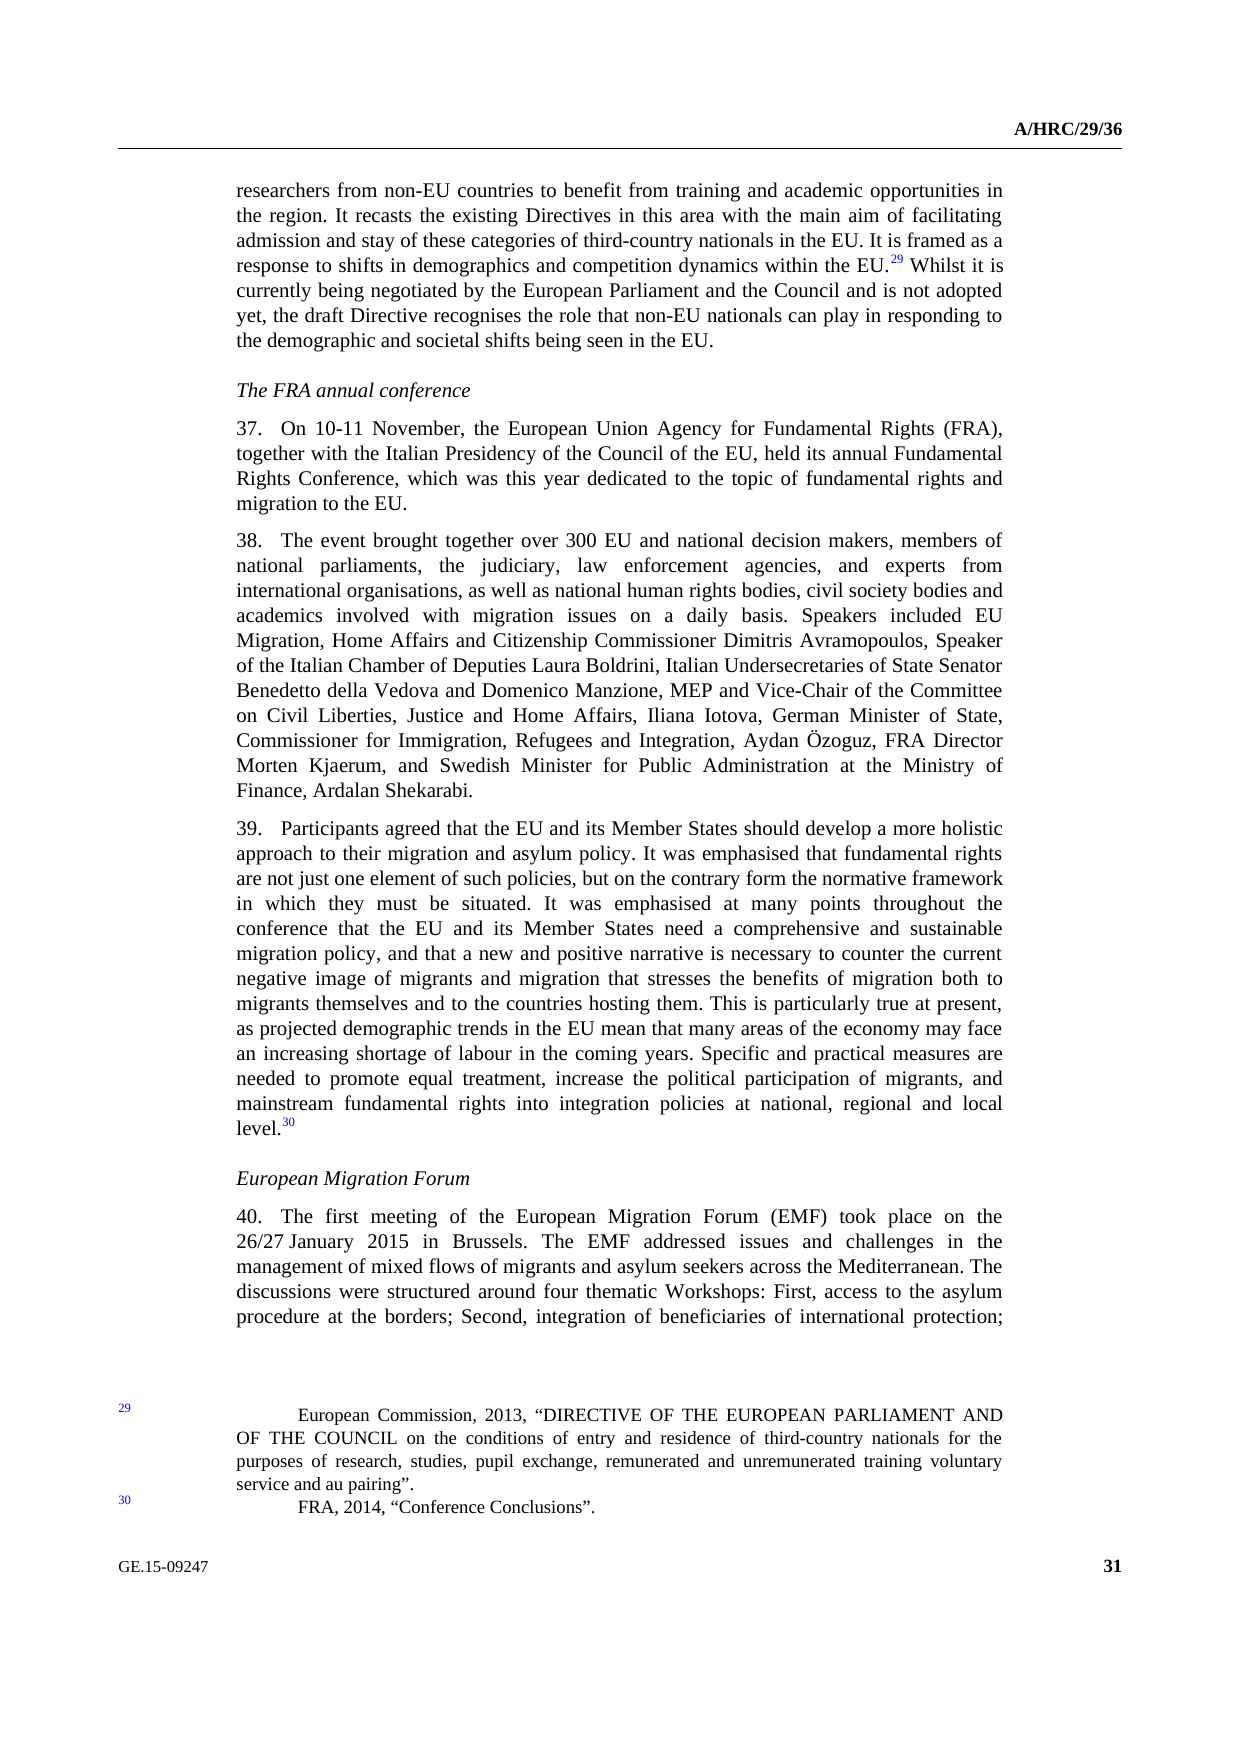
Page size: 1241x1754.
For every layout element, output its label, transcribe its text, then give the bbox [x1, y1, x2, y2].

list Participants agreed that the EU and its Member States should develop a more holistic approach to their migration and asylum policy. It was emphasised that fundamental rights are not just one element of such policies, but on the contrary form the normative framework in which they must be situated. It was emphasised at many points throughout the conference that the EU and its Member States need a comprehensive and sustainable migration policy, and that a new and positive narrative is necessary to counter the current negative image of migrants and migration that stresses the benefits of migration both to migrants themselves and to the countries hosting them. This is particularly true at present, as projected demographic trends in the EU mean that many areas of the economy may face an increasing shortage of labour in the coming years. Specific and practical measures are needed to promote equal treatment, increase the political participation of migrants, and mainstream fundamental rights into integration policies at national, regional and local level. [236, 815, 1004, 1140]
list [236, 1203, 1004, 1328]
list On 10-11 November, the European Union Agency for Fundamental Rights (FRA), together with the Italian Presidency of the Council of the EU, held its annual Fundamental Rights Conference, which was this year dedicated to the topic of fundamental rights and migration to the EU. [236, 415, 1004, 515]
list The event brought together over 300 EU and national decision makers, members of national parliaments, the judiciary, law enforcement agencies, and experts from international organisations, as well as national human rights bodies, civil society bodies and academics involved with migration issues on a daily basis. Speakers included EU Migration, Home Affairs and Citizenship Commissioner Dimitris Avramopoulos, Speaker of the Italian Chamber of Deputies Laura Boldrini, Italian Undersecretaries of State Senator Benedetto della Vedova and Domenico Manzione, MEP and Vice-Chair of the Committee on Civil Liberties, Justice and Home Affairs, Iliana Iotova, German Minister of State, Commissioner for Immigration, Refugees and Integration, Aydan Özoguz, FRA Director Morten Kjaerum, and Swedish Minister for Public Administration at the Ministry of Finance, Ardalan Shekarabi. [236, 527, 1004, 802]
text The FRA annual conference [118, 377, 1004, 402]
text European Migration Forum [118, 1165, 1004, 1190]
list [236, 177, 1004, 352]
